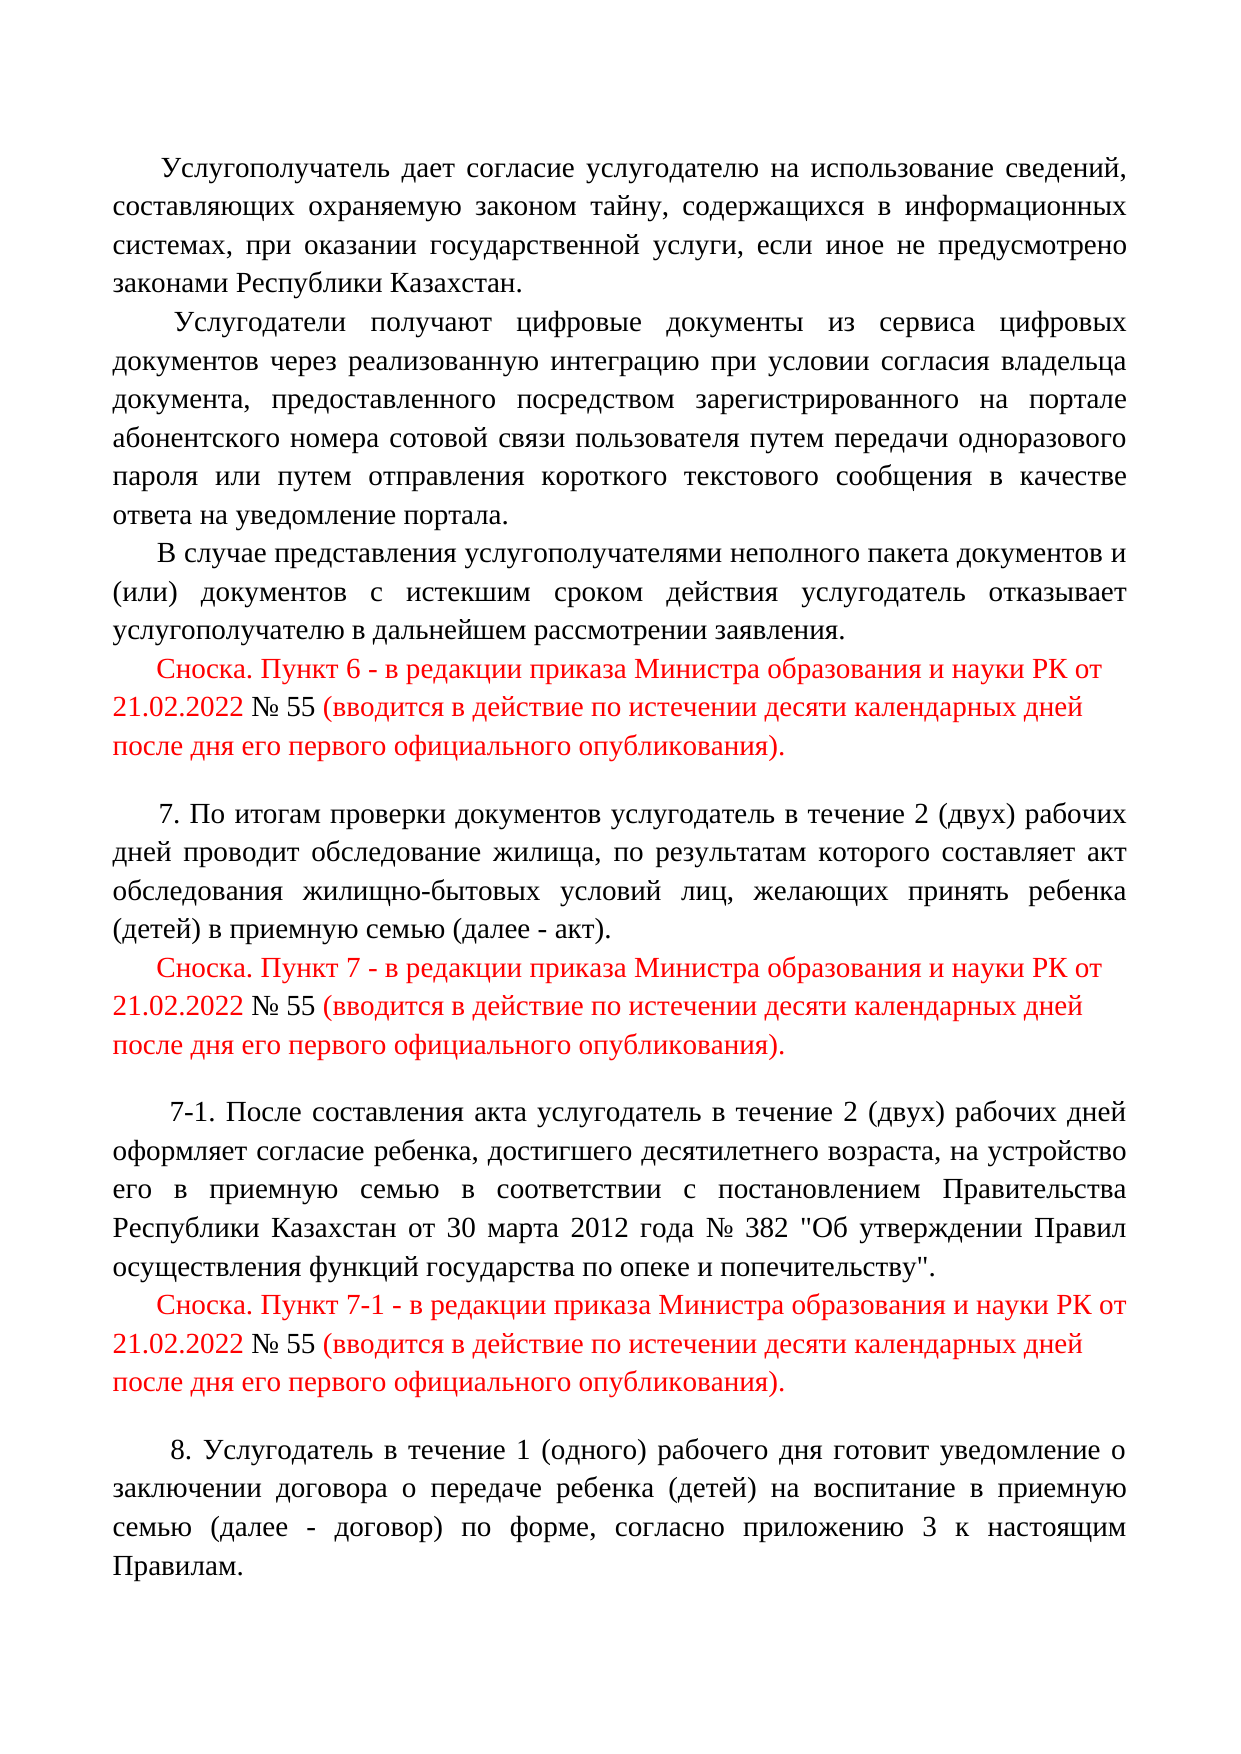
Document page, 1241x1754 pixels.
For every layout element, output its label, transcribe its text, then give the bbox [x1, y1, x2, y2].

text 7-1. После составления акта услугодатель в течение 2 (двух) рабочих дней оформляет согласие ребенка, достигшего десятилетнего возраста, на устройство его в приемную семью в соответствии с постановлением Правительства Республики Казахстан от 30 марта 2012 года № 382 "Об утверждении Правил осуществления функций государства по опеке и попечительству". [112, 1094, 1128, 1282]
text Услугодатели получают цифровые документы из сервиса цифровых документов через реализованную интеграцию при условии согласия владельца документа, предоставленного посредством зарегистрированного на портале абонентского номера сотовой связи пользователя путем передачи одноразового пароля или путем отправления короткого текстового сообщения в качестве ответа на уведомление портала. [112, 304, 1128, 530]
text 8. Услугодатель в течение 1 (одного) рабочего дня готовит уведомление о заключении договора о передаче ребенка (детей) на воспитание в приемную семью (далее - договор) по форме, согласно приложению 3 к настоящим Правилам. [112, 1432, 1128, 1581]
text Сноска. Пункт 6 - в редакции приказа Министра образования и науки РК от 21.02.2022 № 55 (вводится в действие по истечении десяти календарных дней после дня его первого официального опубликования). [112, 651, 1128, 792]
text 7. По итогам проверки документов услугодатель в течение 2 (двух) рабочих дней проводит обследование жилища, по результатам которого составляет акт обследования жилищно-бытовых условий лиц, желающих принять ребенка (детей) в приемную семью (далее - акт). [112, 796, 1128, 945]
text Сноска. Пункт 7 - в редакции приказа Министра образования и науки РК от 21.02.2022 № 55 (вводится в действие по истечении десяти календарных дней после дня его первого официального опубликования). [112, 950, 1128, 1091]
text Услугополучатель дает согласие услугодателю на использование сведений, составляющих охраняемую законом тайну, содержащихся в информационных системах, при оказании государственной услуги, если иное не предусмотрено законами Республики Казахстан. [112, 150, 1128, 299]
text Сноска. Пункт 7-1 - в редакции приказа Министра образования и науки РК от 21.02.2022 № 55 (вводится в действие по истечении десяти календарных дней после дня его первого официального опубликования). [112, 1287, 1128, 1428]
text В случае представления услугополучателями неполного пакета документов и (или) документов с истекшим сроком действия услугодатель отказывает услугополучателю в дальнейшем рассмотрении заявления. [112, 535, 1128, 646]
